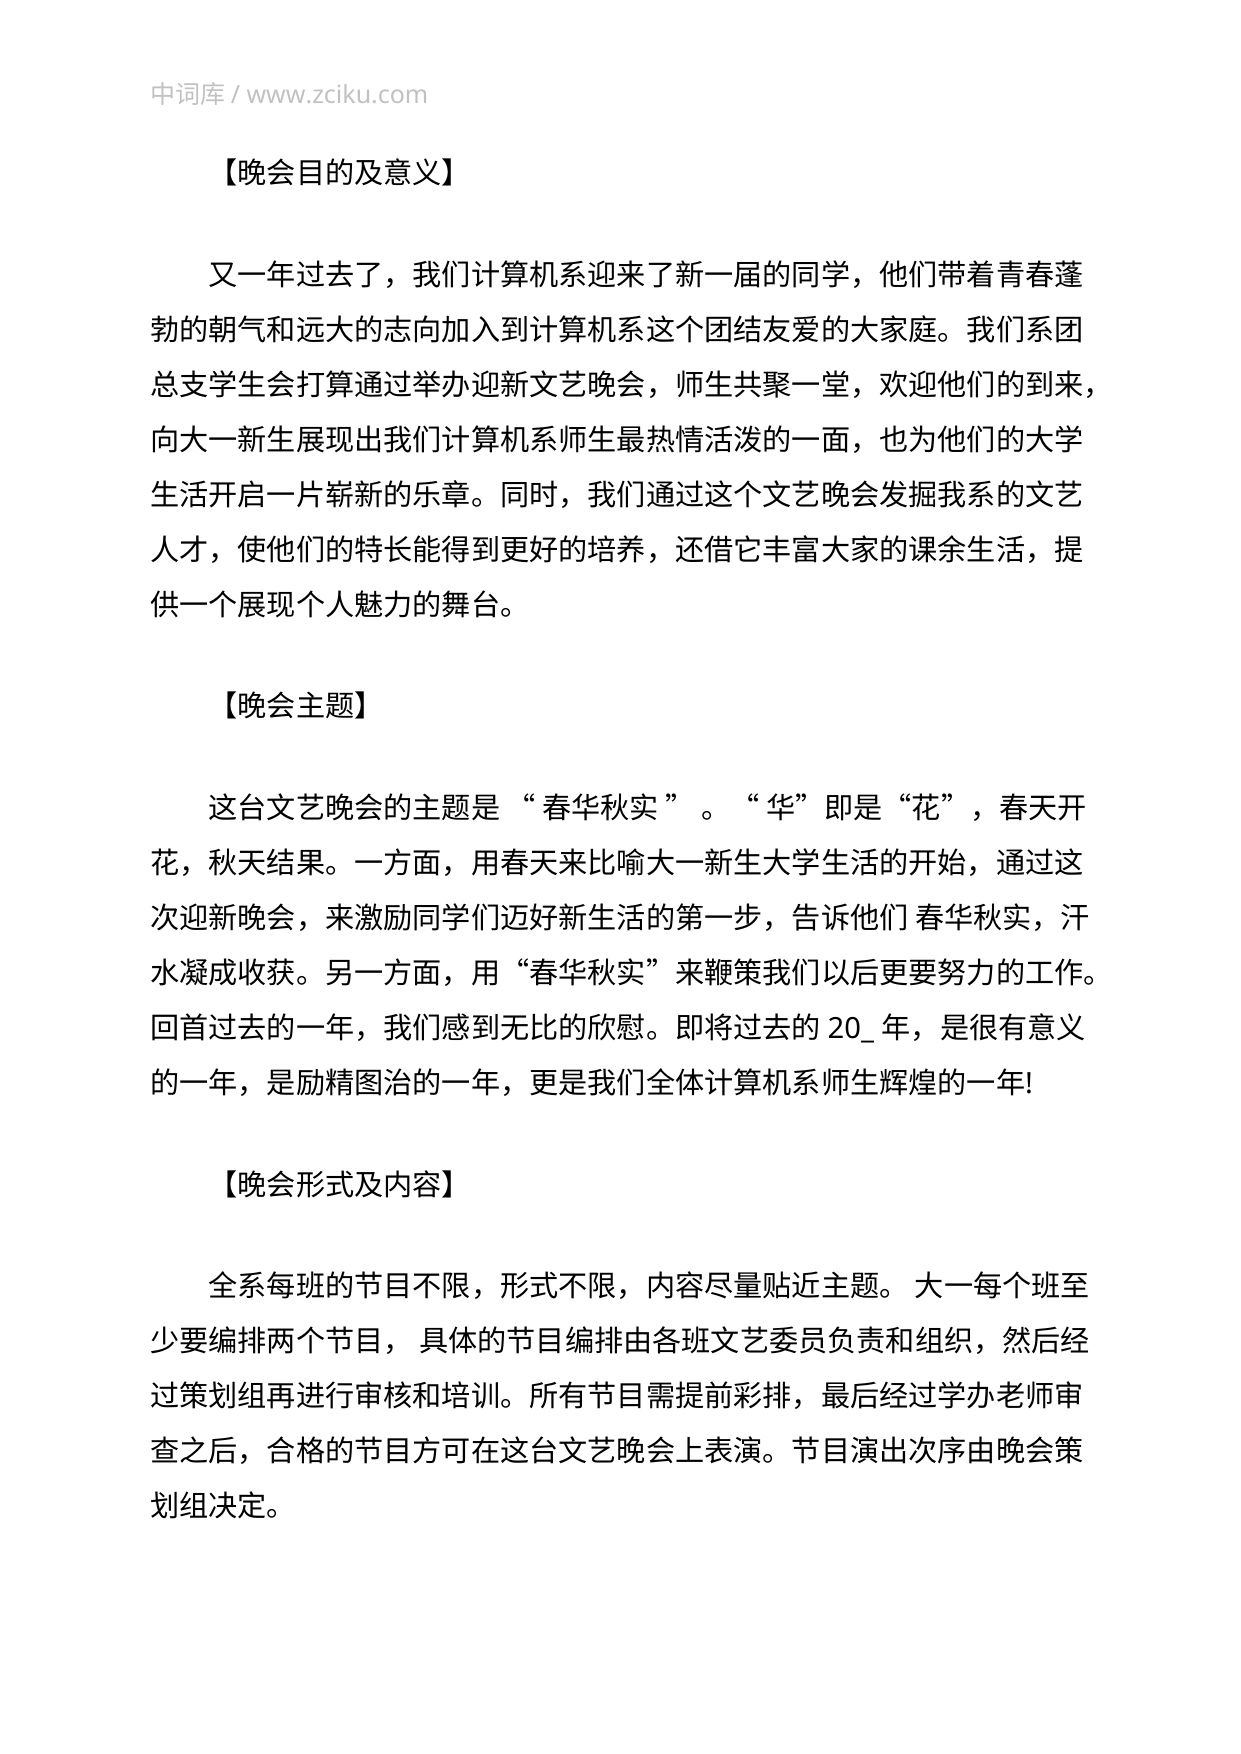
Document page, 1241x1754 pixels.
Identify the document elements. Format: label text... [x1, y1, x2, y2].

text 这台文艺晚会的主题是 “ 春华秋实 ” 。“ 华”即是“花”，春天开花，秋天结果。一方面，用春天来比喻大一新生大学生活的开始，通过这次迎新晚会，来激励同学们迈好新生活的第一步，告诉他们 春华秋实，汗水凝成收获。另一方面，用“春华秋实”来鞭策我们以后更要努力的工作。回首过去的一年，我们感到无比的欣慰。即将过去的 20_ 年，是很有意义的一年，是励精图治的一年，更是我们全体计算机系师生辉煌的一年! [150, 785, 1090, 1102]
text 【晚会目的及意义】 [150, 150, 1090, 192]
text 全系每班的节目不限，形式不限，内容尽量贴近主题。 大一每个班至少要编排两个节目， 具体的节目编排由各班文艺委员负责和组织，然后经过策划组再进行审核和培训。所有节目需提前彩排，最后经过学办老师审查之后，合格的节目方可在这台文艺晚会上表演。节目演出次序由晚会策划组决定。 [150, 1263, 1090, 1525]
text 又一年过去了，我们计算机系迎来了新一届的同学，他们带着青春蓬勃的朝气和远大的志向加入到计算机系这个团结友爱的大家庭。我们系团总支学生会打算通过举办迎新文艺晚会，师生共聚一堂，欢迎他们的到来，向大一新生展现出我们计算机系师生最热情活泼的一面，也为他们的大学生活开启一片崭新的乐章。同时，我们通过这个文艺晚会发掘我系的文艺人才，使他们的特长能得到更好的培养，还借它丰富大家的课余生活，提供一个展现个人魅力的舞台。 [150, 252, 1090, 623]
text 【晚会形式及内容】 [150, 1161, 1090, 1203]
text 【晚会主题】 [150, 683, 1090, 725]
